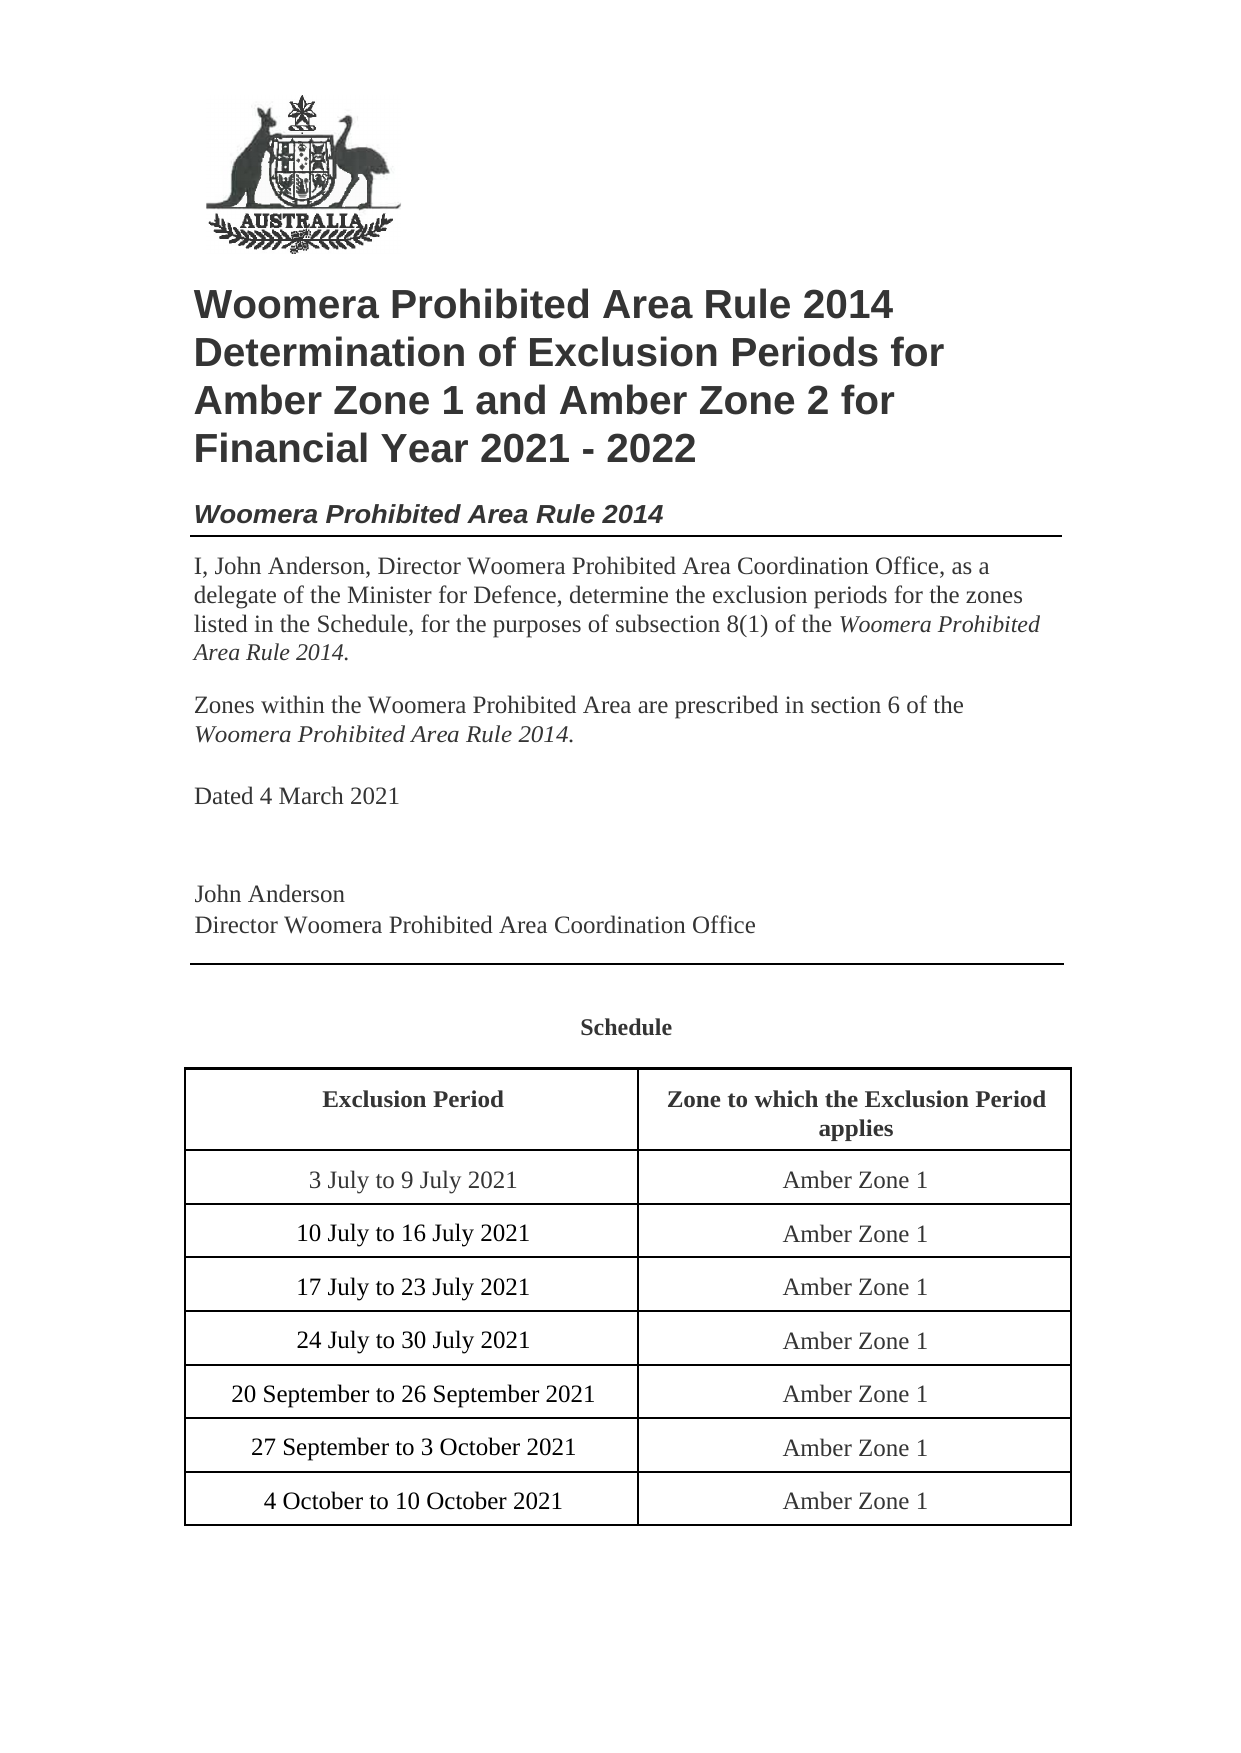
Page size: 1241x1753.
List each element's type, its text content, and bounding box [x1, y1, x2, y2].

subtitle I, John Anderson, Director Woomera Prohibited Area Coordination Office, as a delegate of the Minister for Defence, determine the exclusion periods for the zones listed in the Schedule, for the purposes of subsection 8(1) of the Woomera Prohibited Area Rule 2014. [193, 551, 1059, 666]
table_cell 27 September to 3 October 2021 [186, 1419, 637, 1471]
table_cell Amber Zone 1 [639, 1312, 1070, 1364]
table_cell Amber Zone 1 [639, 1205, 1070, 1256]
table_cell Amber Zone 1 [639, 1419, 1070, 1471]
picture [206, 95, 402, 254]
table_cell 3 July to 9 July 2021 [186, 1151, 637, 1203]
subtitle Schedule [157, 1013, 1095, 1041]
subtitle Dated 4 March 2021 [194, 781, 1113, 809]
table_header Exclusion Period [186, 1070, 637, 1149]
table_cell Amber Zone 1 [639, 1258, 1070, 1310]
table_cell 4 October to 10 October 2021 [186, 1473, 637, 1524]
text Zones within the Woomera Prohibited Area are prescribed in section 6 of the [193, 690, 1113, 719]
table_cell 20 September to 26 September 2021 [186, 1366, 637, 1417]
text Woomera Prohibited Area Rule 2014 [194, 499, 1113, 529]
table_cell Amber Zone 1 [639, 1366, 1070, 1417]
text Woomera Prohibited Area Rule 2014 Determination of Exclusion Periods for Amber Zone 1 and Amber Zone 2 for Financial Year 2021 - 2022 [193, 280, 1049, 471]
table_cell 10 July to 16 July 2021 [186, 1205, 637, 1256]
table_cell Amber Zone 1 [639, 1473, 1070, 1524]
text Director Woomera Prohibited Area Coordination Office [194, 910, 1113, 939]
table_cell Amber Zone 1 [639, 1151, 1070, 1203]
text John Anderson [194, 879, 1113, 908]
table_cell 24 July to 30 July 2021 [186, 1312, 637, 1364]
table_cell 17 July to 23 July 2021 [186, 1258, 637, 1310]
table_header Zone to which the Exclusion Period applies [639, 1070, 1070, 1149]
text Woomera Prohibited Area Rule 2014. [194, 719, 1113, 747]
